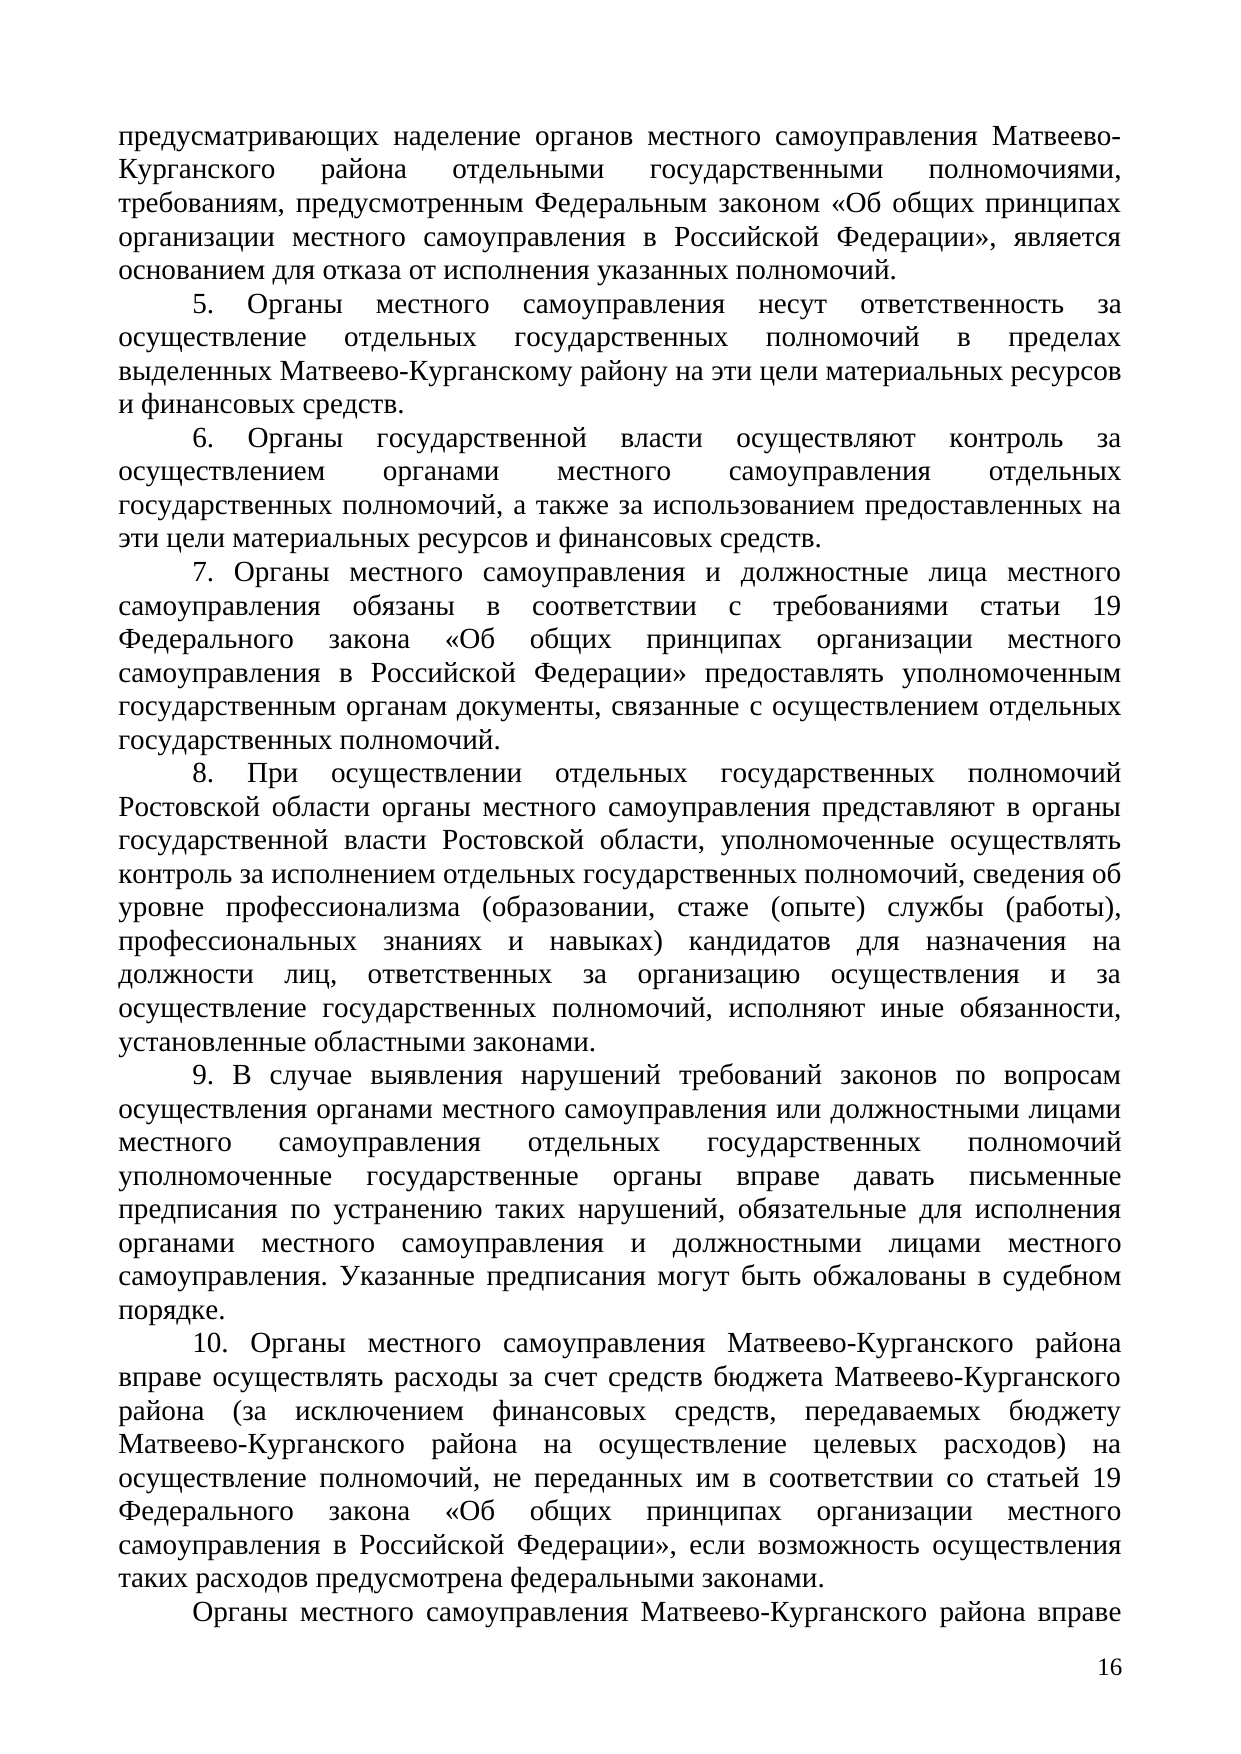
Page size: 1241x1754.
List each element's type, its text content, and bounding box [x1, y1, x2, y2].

text 6. Органы государственной власти осуществляют контроль за осуществлением органами местного самоуправления отдельных государственных полномочий, а также за использованием предоставленных на эти цели материальных ресурсов и финансовых средств. [118, 420, 1122, 554]
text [118, 118, 1122, 286]
text 5. Органы местного самоуправления несут ответственность за осуществление отдельных государственных полномочий в пределах выделенных Матвеево-Курганскому району на эти цели материальных ресурсов и финансовых средств. [118, 286, 1122, 420]
text 7. Органы местного самоуправления и должностные лица местного самоуправления обязаны в соответствии с требованиями статьи 19 Федерального закона «Об общих принципах организации местного самоуправления в Российской Федерации» предоставлять уполномоченным государственным органам документы, связанные с осуществлением отдельных государственных полномочий. [118, 554, 1122, 755]
text 10. Органы местного самоуправления Матвеево-Курганского района вправе осуществлять расходы за счет средств бюджета Матвеево-Курганского района (за исключением финансовых средств, передаваемых бюджету Матвеево-Курганского района на осуществление целевых расходов) на осуществление полномочий, не переданных им в соответствии со статьей 19 Федерального закона «Об общих принципах организации местного самоуправления в Российской Федерации», если возможность осуществления таких расходов предусмотрена федеральными законами. [118, 1326, 1122, 1594]
text 8. При осуществлении отдельных государственных полномочий Ростовской области органы местного самоуправления представляют в органы государственной власти Ростовской области, уполномоченные осуществлять контроль за исполнением отдельных государственных полномочий, сведения об уровне профессионализма (образовании, стаже (опыте) службы (работы), профессиональных знаниях и навыках) кандидатов для назначения на должности лиц, ответственных за организацию осуществления и за осуществление государственных полномочий, исполняют иные обязанности, установленные областными законами. [118, 755, 1122, 1057]
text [118, 1594, 1122, 1627]
text 9. В случае выявления нарушений требований законов по вопросам осуществления органами местного самоуправления или должностными лицами местного самоуправления отдельных государственных полномочий уполномоченные государственные органы вправе давать письменные предписания по устранению таких нарушений, обязательные для исполнения органами местного самоуправления и должностными лицами местного самоуправления. Указанные предписания могут быть обжалованы в судебном порядке. [118, 1057, 1122, 1326]
